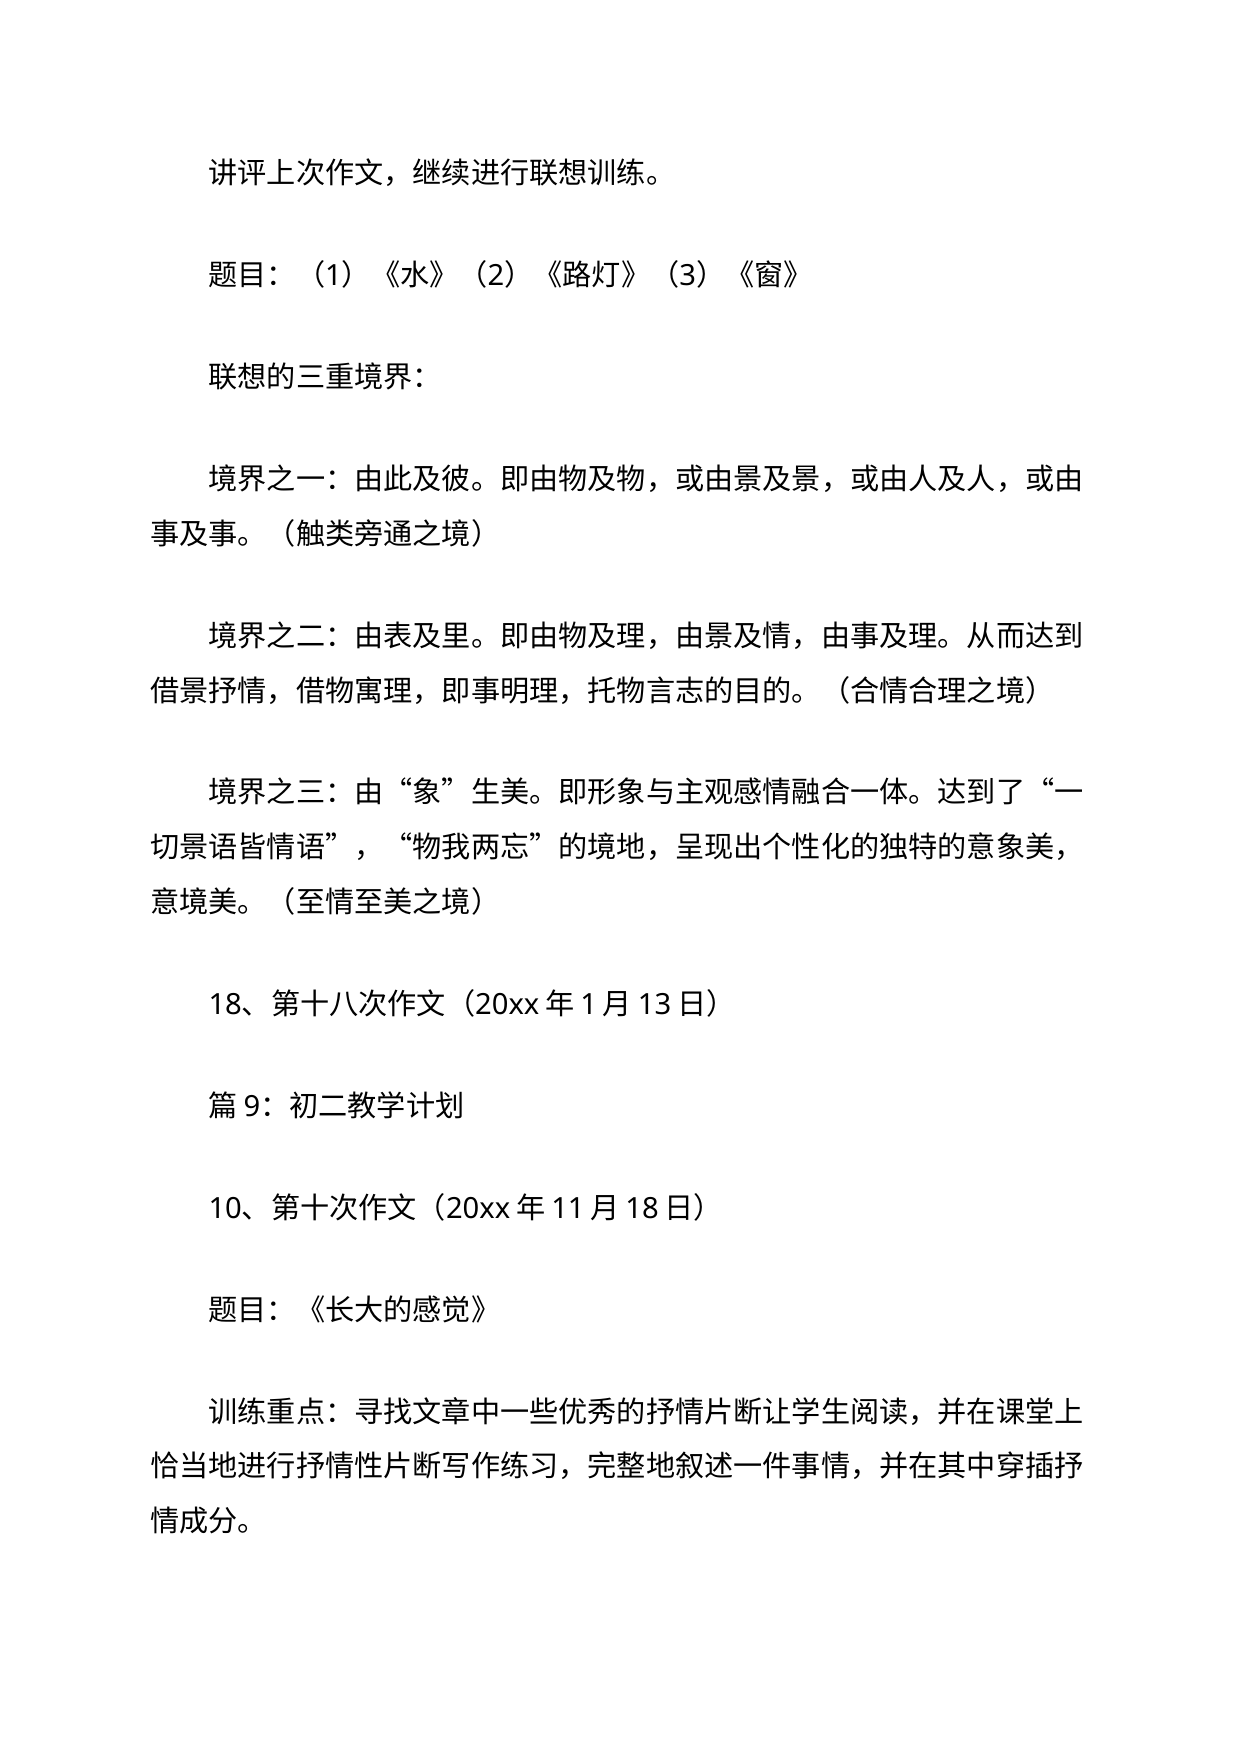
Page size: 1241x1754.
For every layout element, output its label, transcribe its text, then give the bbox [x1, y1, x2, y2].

text 讲评上次作文，继续进行联想训练。 [150, 150, 1090, 192]
text 篇9：初二教学计划 [150, 1082, 1090, 1125]
text 境界之一：由此及彼。即由物及物，或由景及景，或由人及人，或由事及事。（触类旁通之境） [150, 456, 1090, 553]
text 联想的三重境界： [150, 354, 1090, 396]
text 境界之三：由“象”生美。即形象与主观感情融合一体。达到了“一切景语皆情语”，“物我两忘”的境地，呈现出个性化的独特的意象美，意境美。（至情至美之境） [150, 769, 1090, 921]
text 题目：（1）《水》（2）《路灯》（3）《窗》 [150, 252, 1090, 294]
text 训练重点：寻找文章中一些优秀的抒情片断让学生阅读，并在课堂上恰当地进行抒情性片断写作练习，完整地叙述一件事情，并在其中穿插抒情成分。 [150, 1388, 1090, 1540]
text 10、第十次作文（20xx年11月18日） [150, 1184, 1090, 1227]
text 题目：《长大的感觉》 [150, 1286, 1090, 1329]
text 境界之二：由表及里。即由物及理，由景及情，由事及理。从而达到借景抒情，借物寓理，即事明理，托物言志的目的。（合情合理之境） [150, 612, 1090, 709]
text 18、第十八次作文（20xx年1月13日） [150, 980, 1090, 1023]
